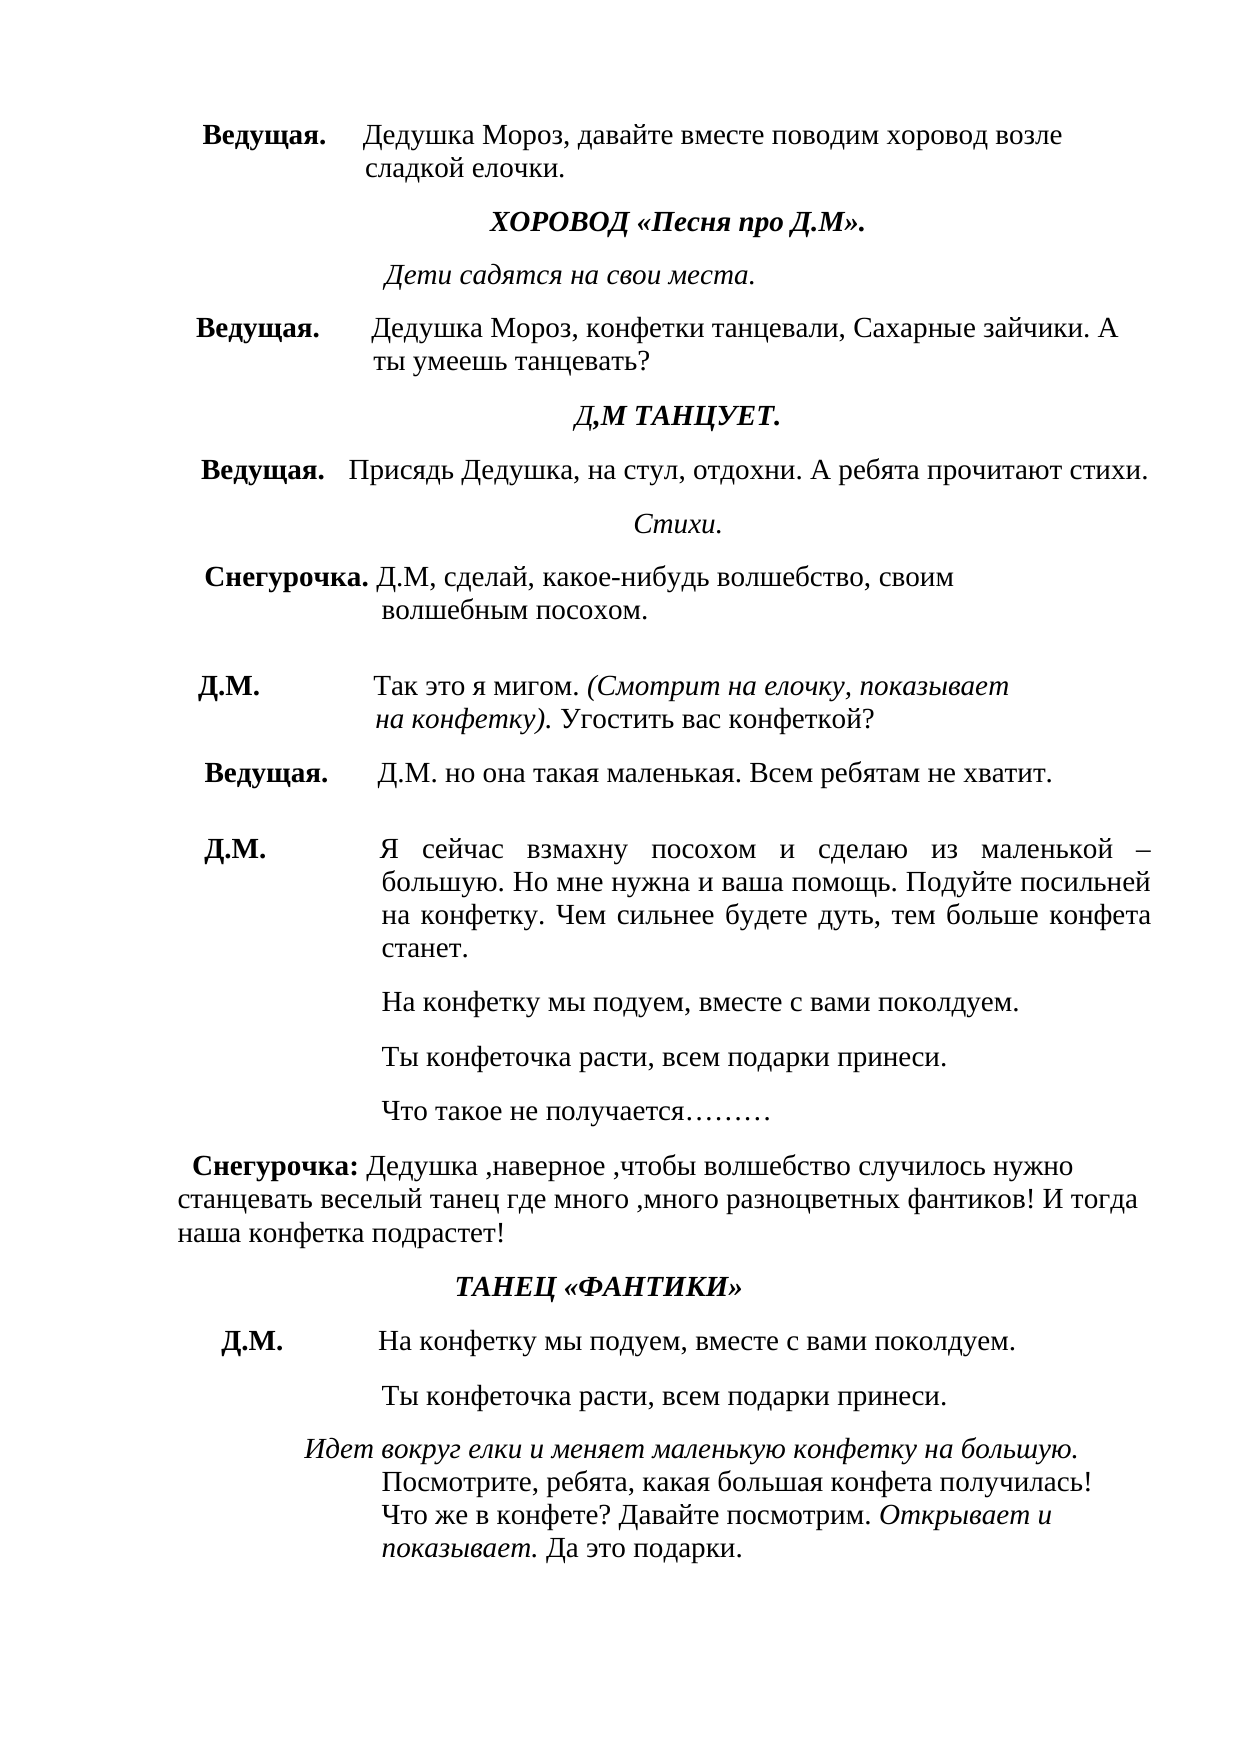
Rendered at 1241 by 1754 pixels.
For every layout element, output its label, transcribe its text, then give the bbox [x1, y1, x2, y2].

text Ведущая. Дедушка Мороз, давайте вместе поводим хоровод возле сладкой елочки. [202, 118, 1143, 183]
text Стихи. [177, 506, 1179, 540]
text ТАНЕЦ «ФАНТИКИ» [177, 1269, 1152, 1303]
text Снегурочка. Д.М, сделай, какое-нибудь волшебство, своим волшебным посохом. [204, 561, 1081, 626]
text Ведущая. Д.М. но она такая маленькая. Всем ребятам не хватит. [204, 755, 1152, 789]
text Д.М. На конфетку мы подуем, вместе с вами поколдуем. [177, 1323, 1152, 1357]
text На конфетку мы подуем, вместе с вами поколдуем. [381, 984, 1152, 1018]
text Д.М. Так это я мигом. (Смотрит на елочку, показывает на конфетку). Угостить вас конфеткой? [198, 669, 1029, 734]
text Ведущая. Присядь Дедушка, на стул, отдохни. А ребята прочитают стихи. [177, 452, 1172, 486]
text Ведущая. Дедушка Мороз, конфетки танцевали, Сахарные зайчики. А ты умеешь танцевать? [196, 312, 1139, 377]
text Ты конфеточка расти, всем подарки принеси. [381, 1039, 1152, 1072]
text Ты конфеточка расти, всем подарки принеси. [381, 1378, 1152, 1411]
text ХОРОВОД «Песня про Д.М». [177, 204, 1179, 238]
text Д.М. Я сейчас взмахну посохом и сделаю из маленькой – большую. Но мне нужна и ваша помощь. Подуйте посильней на конфетку. Чем сильнее будете дуть, тем больше конфета станет. [204, 832, 1152, 964]
text Идет вокруг елки и меняет маленькую конфетку на большую. Посмотрите, ребята, какая большая конфета получилась! Что же в конфете? Давайте посмотрим. Открывает и показывает. Да это подарки. [304, 1432, 1135, 1564]
text Снегурочка: Дедушка ,наверное ,чтобы волшебство случилось нужно станцевать веселый танец где много ,много разноцветных фантиков! И тогда наша конфетка подрастет! [177, 1148, 1152, 1248]
text Что такое не получается……… [381, 1093, 1152, 1127]
text Дети садятся на свои места. [204, 258, 970, 291]
text Д,М ТАНЦУЕТ. [177, 398, 1179, 431]
